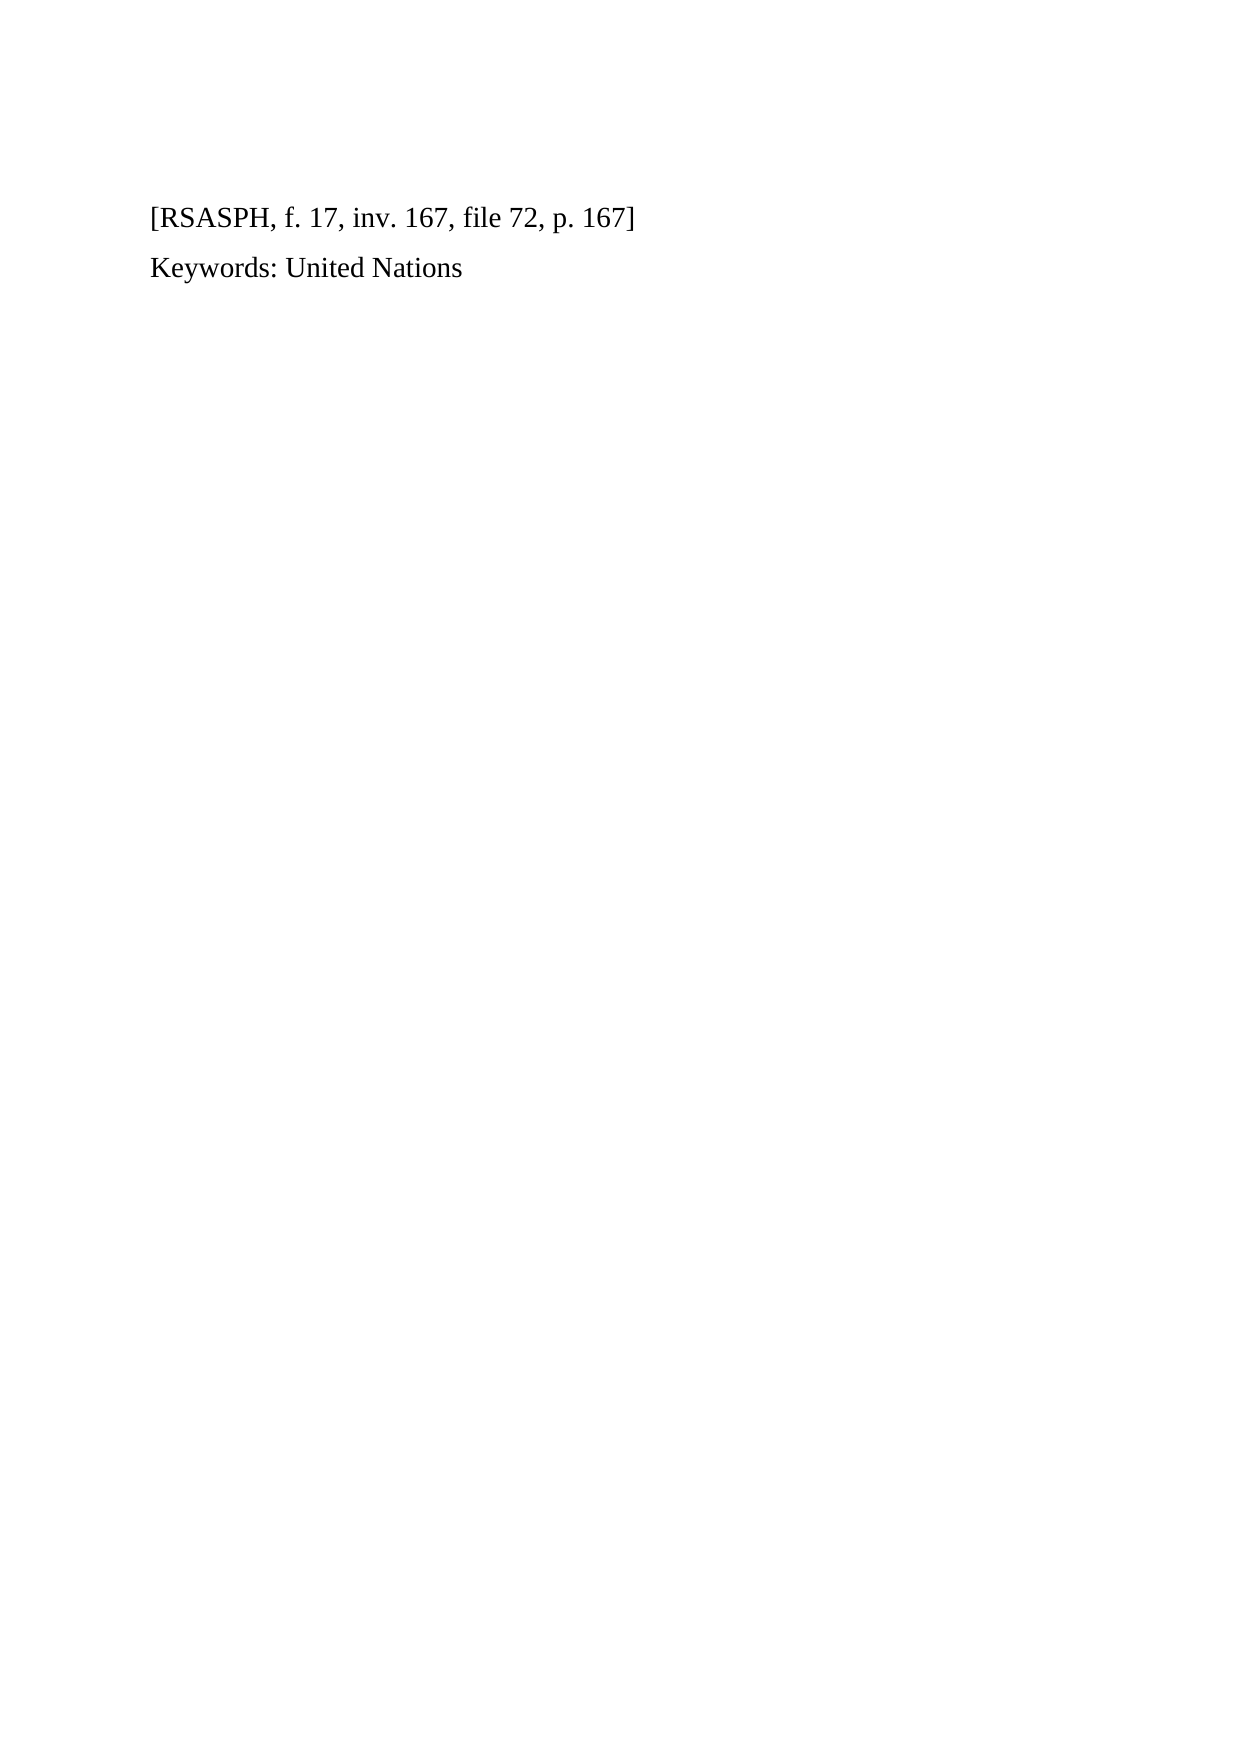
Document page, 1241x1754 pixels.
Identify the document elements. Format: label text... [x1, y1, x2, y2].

text Keywords: United Nations [150, 251, 1090, 284]
text [RSASPH, f. 17, inv. 167, file 72, p. 167] [150, 200, 1090, 234]
